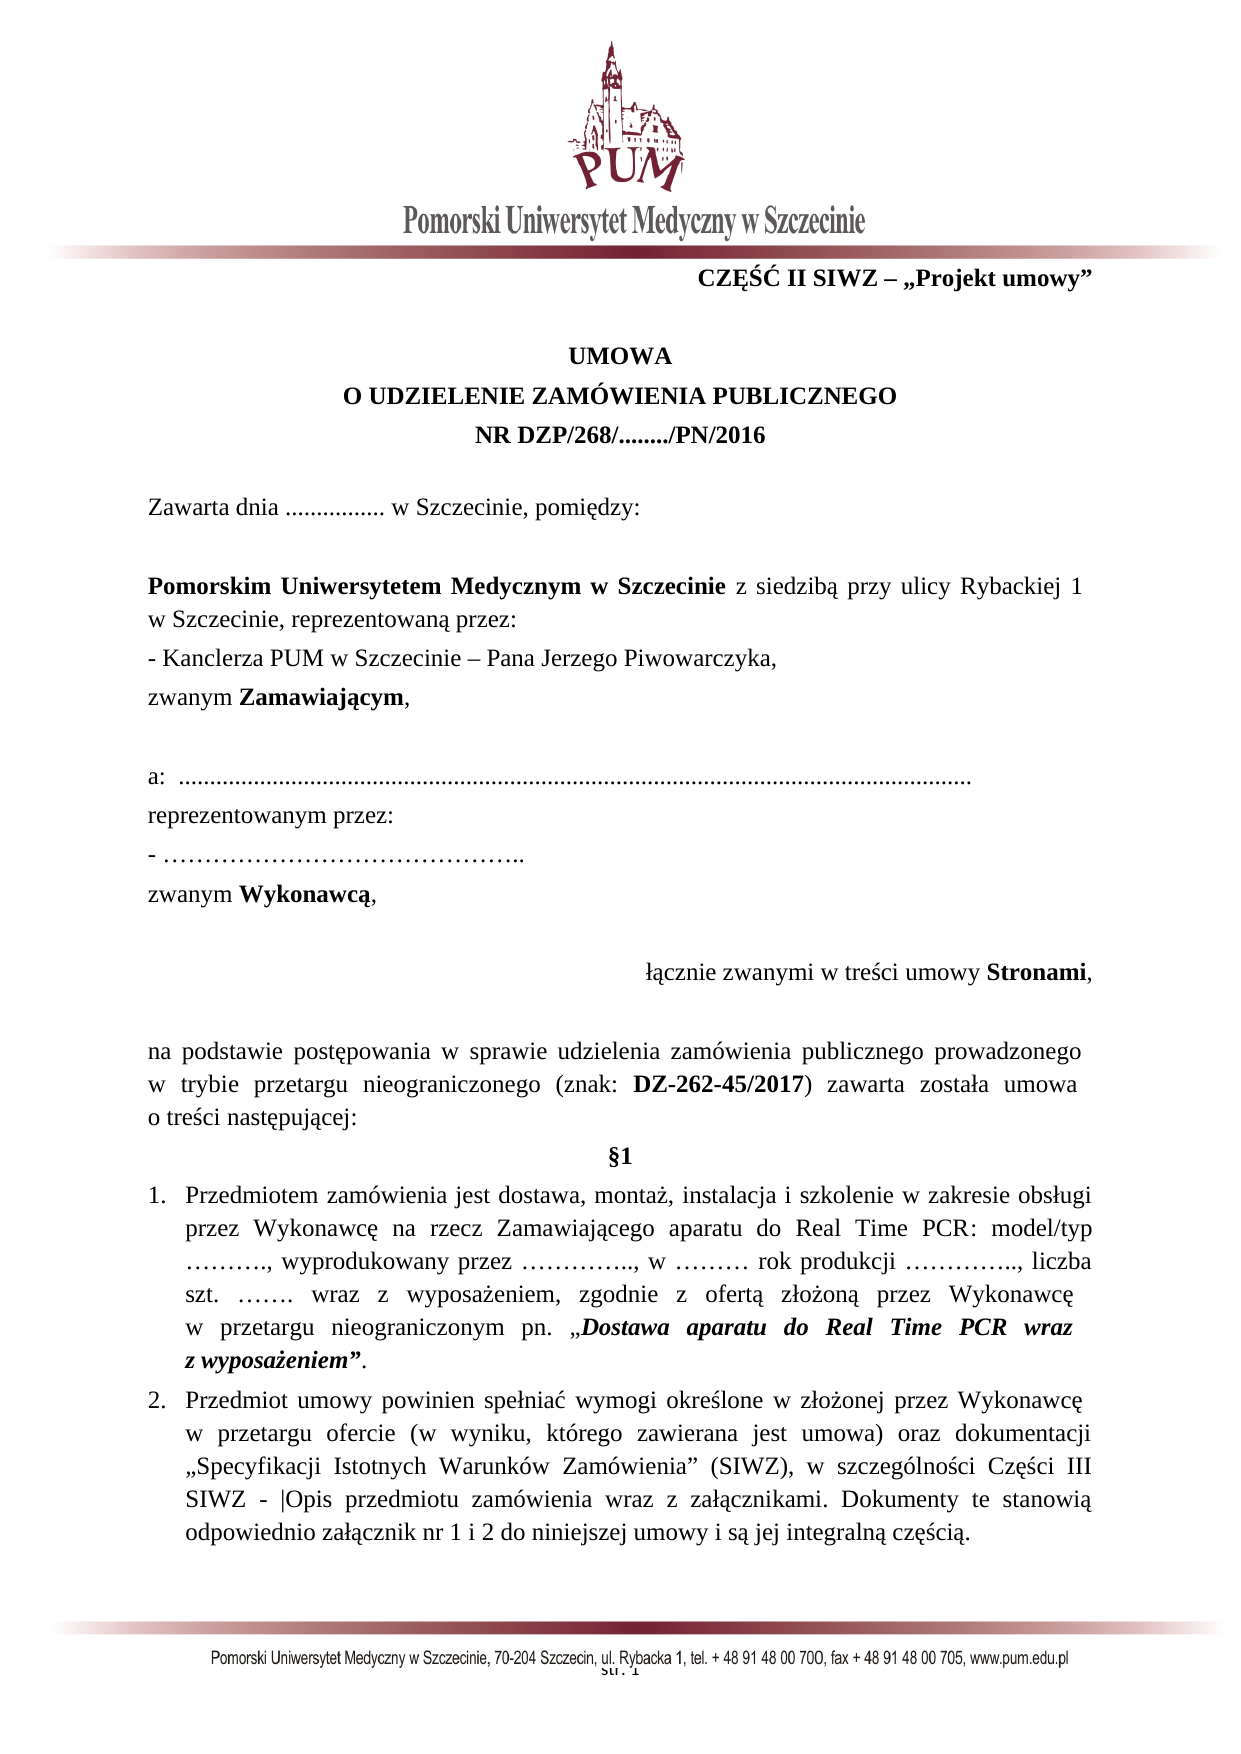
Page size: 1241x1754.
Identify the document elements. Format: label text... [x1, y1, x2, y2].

text UMOWA [148, 341, 1093, 370]
text na podstawie postępowania w sprawie udzielenia zamówienia publicznego prowadzonego w trybie przetargu nieograniczonego (znak: DZ-262-45/2017) zawarta została umowa o treści następującej: [148, 1036, 1093, 1131]
text O UDZIELENIE ZAMÓWIENIA PUBLICZNEGO [148, 381, 1093, 409]
text CZĘŚĆ II SIWZ – „Projekt umowy” [177, 148, 1093, 292]
text NR DZP/268/......../PN/2016 [148, 420, 1093, 449]
text - Kanclerza PUM w Szczecinie – Pana Jerzego Piwowarczyka, [148, 643, 1093, 672]
text - …………………………………….. [148, 839, 1093, 868]
list Przedmiotem zamówienia jest dostawa, montaż, instalacja i szkolenie w zakresie obsługi przez Wykonawcę na rzecz Zamawiającego aparatu do Real Time PCR: model/typ ………., wyprodukowany przez ………….., w ……… rok produkcji ………….., liczba szt. ……. wraz z wyposażeniem, zgodnie z ofertą złożoną przez Wykonawcę w przetargu nieograniczonym pn. „Dostawa aparatu do Real Time PCR wraz z wyposażeniem”. [148, 1180, 1093, 1374]
text §1 [148, 1141, 1093, 1170]
text Zawarta dnia ................ w Szczecinie, pomiędzy: [148, 492, 1093, 521]
text zwanym Wykonawcą, [148, 879, 1093, 907]
picture [48, 1621, 1230, 1668]
list Przedmiot umowy powinien spełniać wymogi określone w złożonej przez Wykonawcę w przetargu ofercie (w wyniku, którego zawierana jest umowa) oraz dokumentacji „Specyfikacji Istotnych Warunków Zamówienia” (SIWZ), w szczególności Części III SIWZ - |Opis przedmiotu zamówienia wraz z załącznikami. Dokumenty te stanowią odpowiednio załącznik nr 1 i 2 do niniejszej umowy i są jej integralną częścią. [148, 1385, 1093, 1546]
picture [43, 40, 1225, 259]
text zwanym Zamawiającym, [148, 682, 1093, 711]
text reprezentowanym przez: [148, 800, 1093, 829]
text łącznie zwanymi w treści umowy Stronami, [148, 957, 1093, 986]
text Pomorskim Uniwersytetem Medycznym w Szczecinie z siedzibą przy ulicy Rybackiej 1 w Szczecinie, reprezentowaną przez: [148, 571, 1093, 633]
text a: ............................................................................................................................... [148, 761, 1093, 790]
